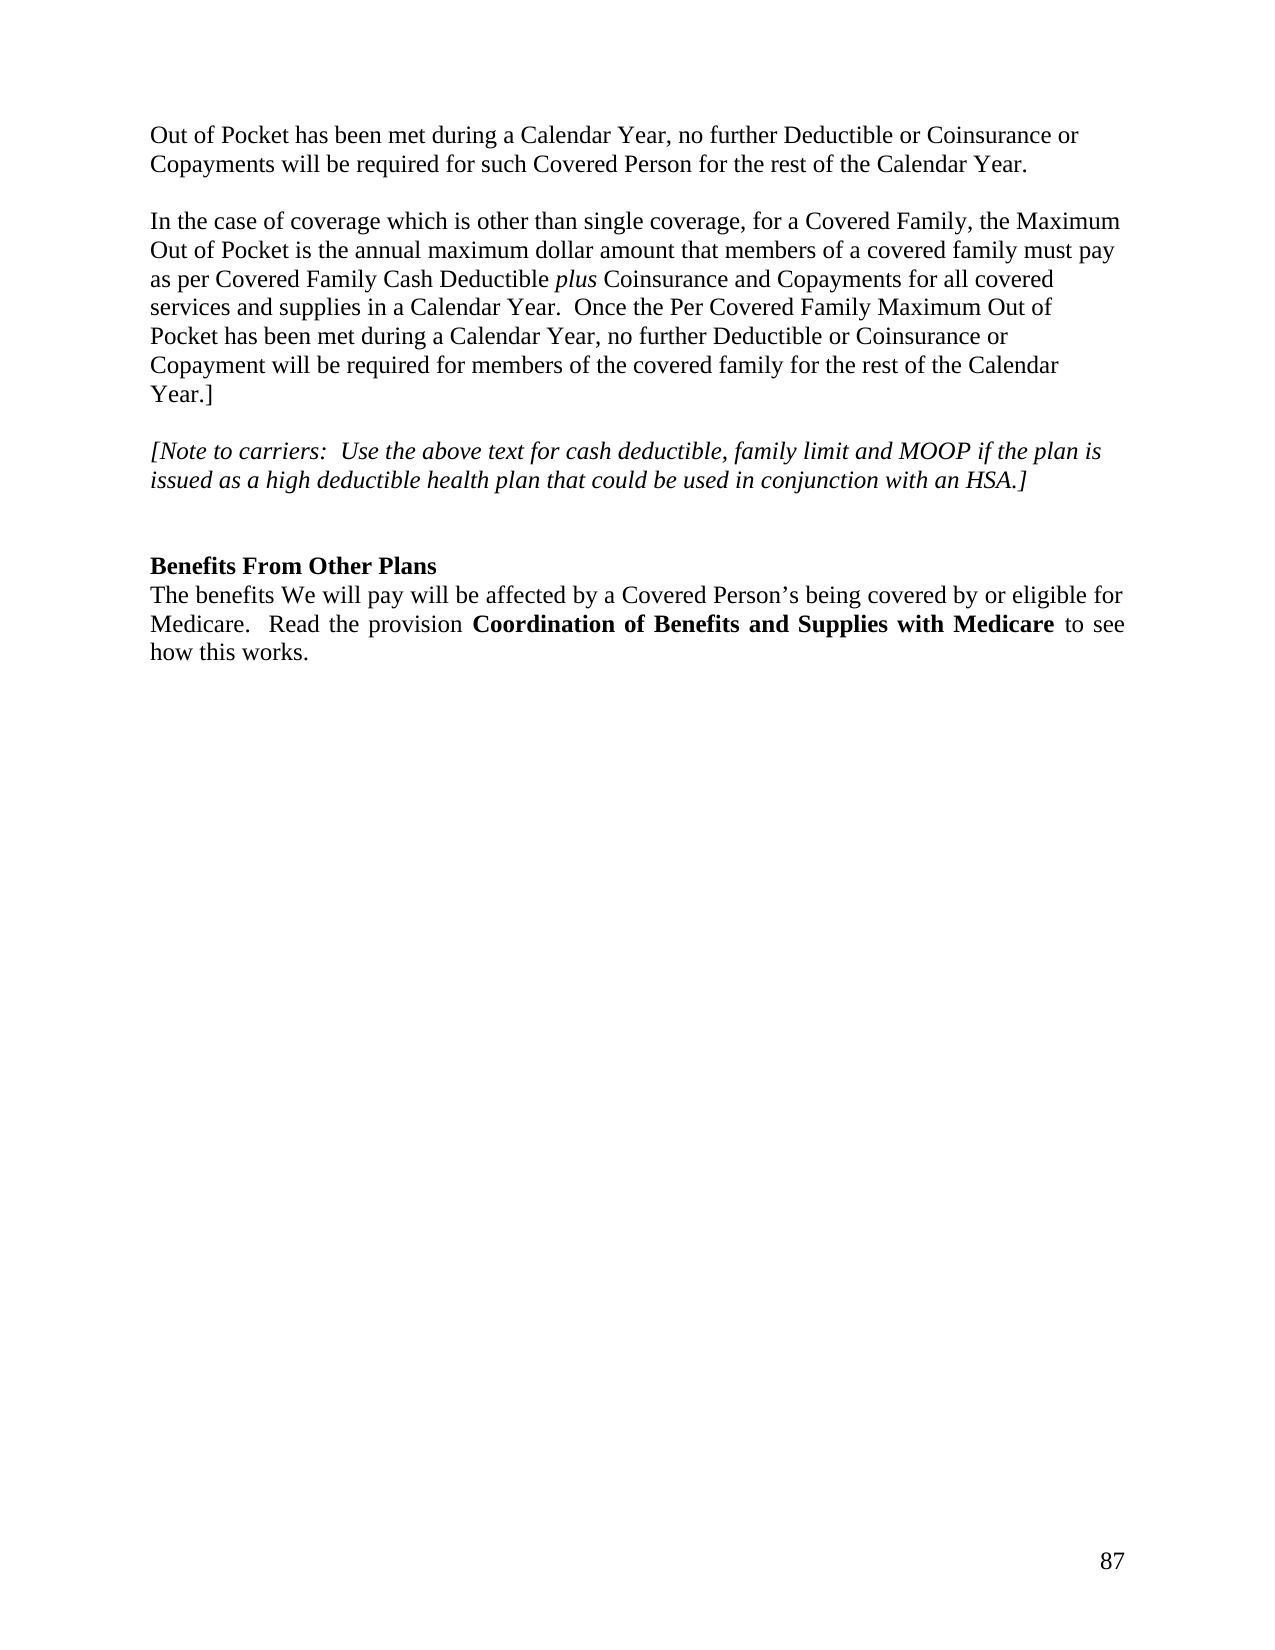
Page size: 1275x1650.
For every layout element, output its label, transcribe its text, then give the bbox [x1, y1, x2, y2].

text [150, 120, 1125, 177]
text Benefits From Other Plans [150, 551, 1125, 580]
text [Note to carriers: Use the above text for cash deductible, family limit and MOOP if the plan is issued as a high deductible health plan that could be used in conjunction with an HSA.] [150, 436, 1125, 494]
text In the case of coverage which is other than single coverage, for a Covered Family, the Maximum Out of Pocket is the annual maximum dollar amount that members of a covered family must pay as per Covered Family Cash Deductible plus Coinsurance and Copayments for all covered services and supplies in a Calendar Year. Once the Per Covered Family Maximum Out of Pocket has been met during a Calendar Year, no further Deductible or Coinsurance or Copayment will be required for members of the covered family for the rest of the Calendar Year.] [150, 206, 1125, 407]
text The benefits We will pay will be affected by a Covered Person’s being covered by or eligible for Medicare. Read the provision Coordination of Benefits and Supplies with Medicare to see how this works. [150, 580, 1125, 666]
